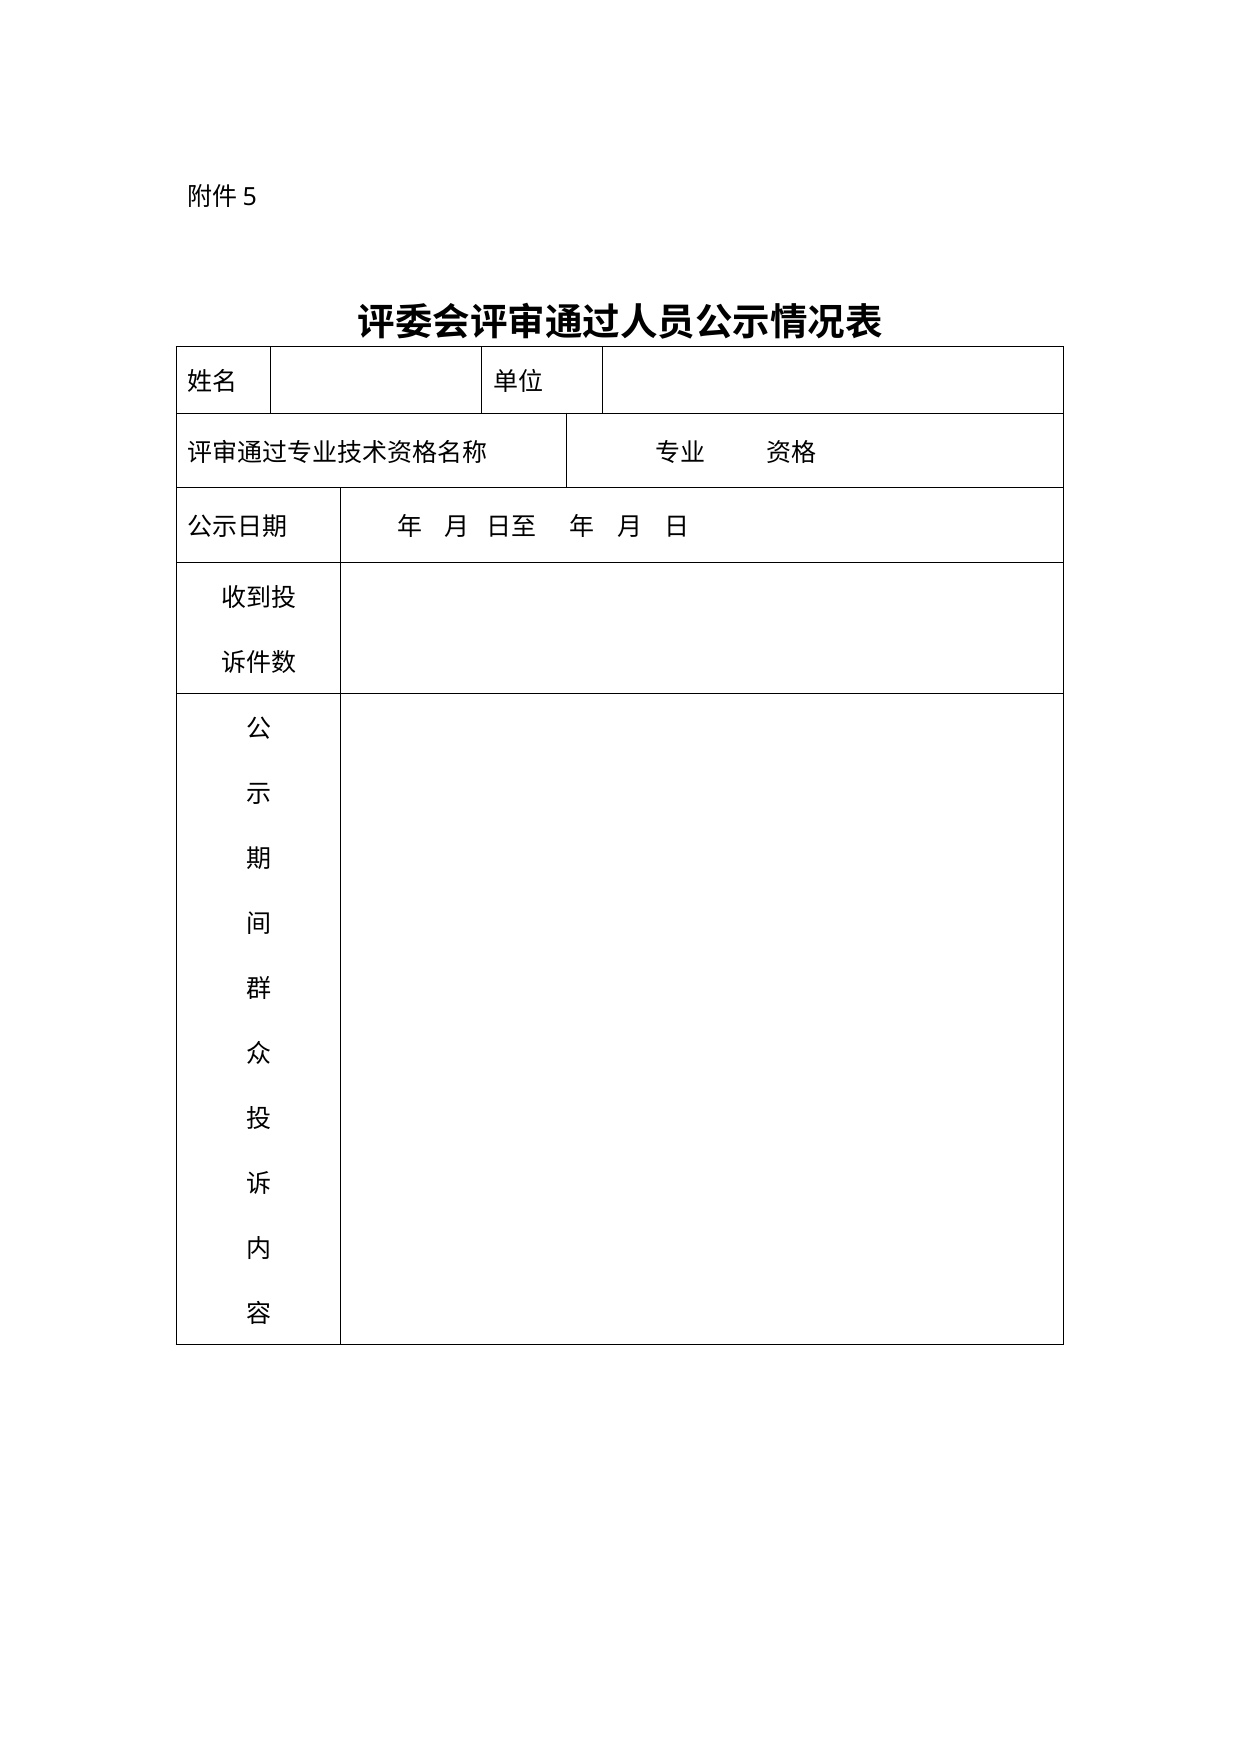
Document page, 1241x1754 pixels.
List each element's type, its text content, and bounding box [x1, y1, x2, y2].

table_header 单位 [482, 347, 602, 412]
table_cell 公示日期 [177, 488, 340, 562]
table_cell [341, 563, 1063, 693]
text 评委会评审通过人员公示情况表 [187, 292, 1053, 346]
table_header [271, 347, 481, 412]
table_cell 专业 资格 [567, 414, 1063, 487]
text 附件5 [187, 162, 1053, 227]
table_header [603, 347, 1063, 412]
table_header 姓名 [177, 347, 270, 412]
table_cell 评审通过专业技术资格名称 [177, 414, 566, 487]
table_cell [341, 694, 1063, 1344]
table_cell 公 示 期 间 群 众 投 诉 内 容 [177, 694, 340, 1344]
table_cell 年 月 日至 年 月 日 [341, 488, 1063, 562]
table_cell 收到投 诉件数 [177, 563, 340, 693]
